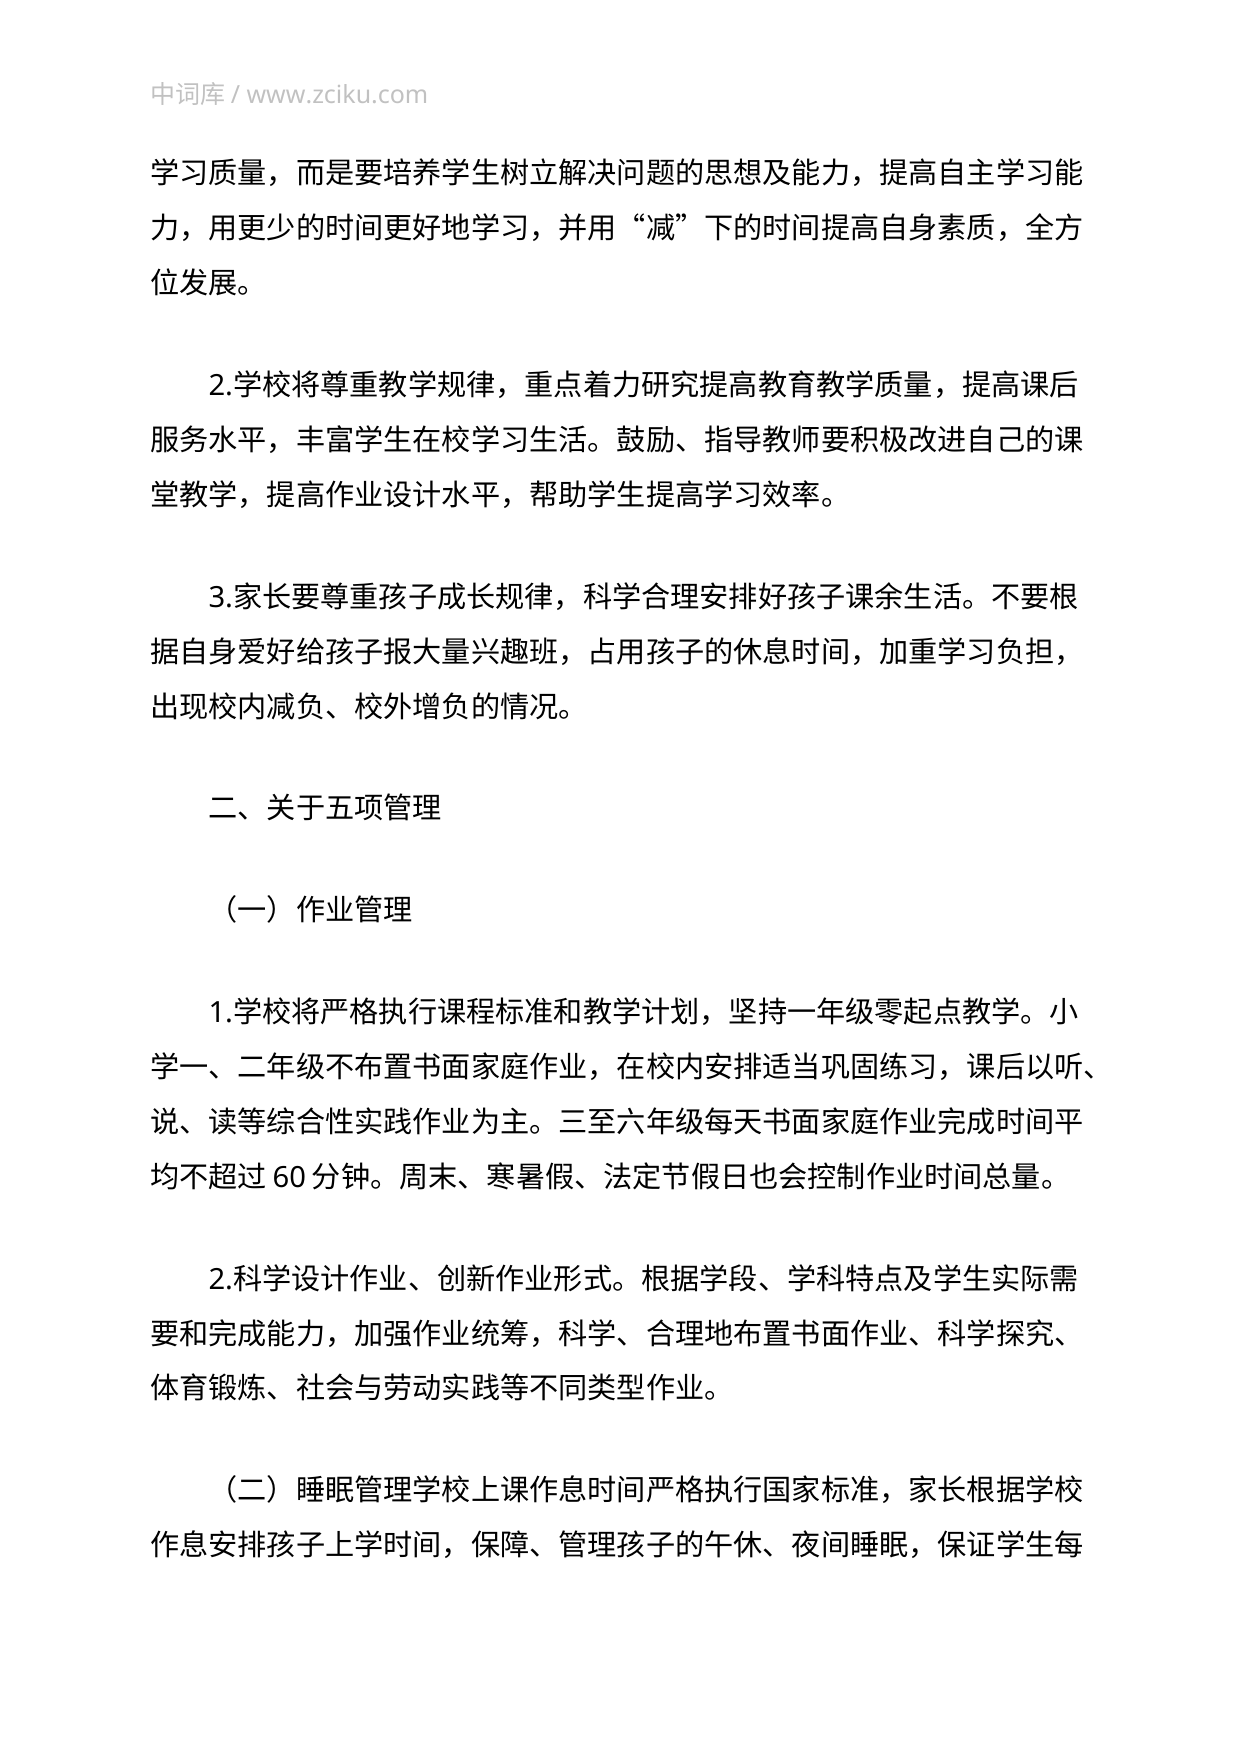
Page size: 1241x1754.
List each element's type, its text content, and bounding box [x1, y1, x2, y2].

text 1.学校将严格执行课程标准和教学计划，坚持一年级零起点教学。小学一、二年级不布置书面家庭作业，在校内安排适当巩固练习，课后以听、说、读等综合性实践作业为主。三至六年级每天书面家庭作业完成时间平均不超过60分钟。周末、寒暑假、法定节假日也会控制作业时间总量。 [150, 988, 1090, 1196]
text 3.家长要尊重孩子成长规律，科学合理安排好孩子课余生活。不要根据自身爱好给孩子报大量兴趣班，占用孩子的休息时间，加重学习负担，出现校内减负、校外增负的情况。 [150, 573, 1090, 725]
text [150, 1467, 1090, 1564]
text 二、关于五项管理 [150, 785, 1090, 827]
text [150, 150, 1090, 302]
text 2.学校将尊重教学规律，重点着力研究提高教育教学质量，提高课后服务水平，丰富学生在校学习生活。鼓励、指导教师要积极改进自己的课堂教学，提高作业设计水平，帮助学生提高学习效率。 [150, 362, 1090, 514]
text （一）作业管理 [150, 887, 1090, 929]
text 2.科学设计作业、创新作业形式。根据学段、学科特点及学生实际需要和完成能力，加强作业统筹，科学、合理地布置书面作业、科学探究、体育锻炼、社会与劳动实践等不同类型作业。 [150, 1255, 1090, 1407]
